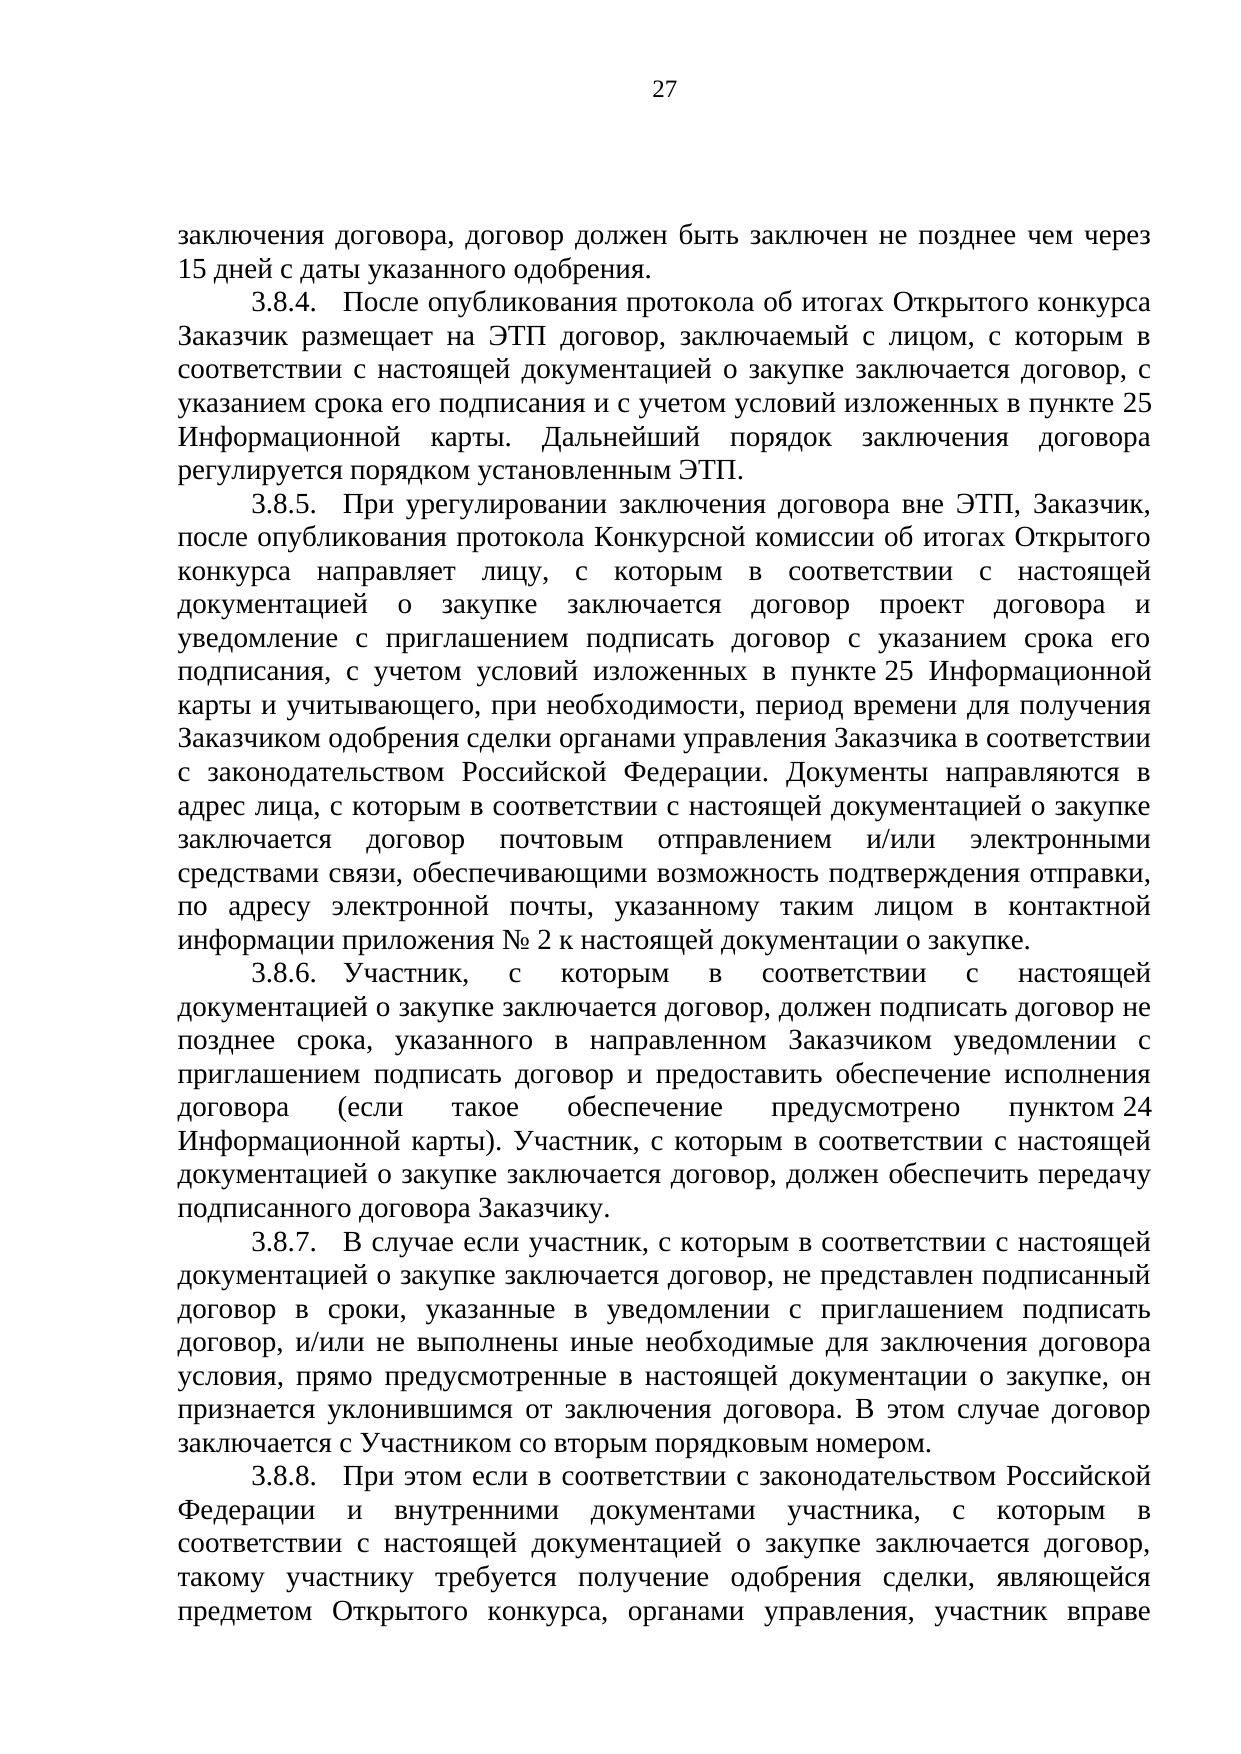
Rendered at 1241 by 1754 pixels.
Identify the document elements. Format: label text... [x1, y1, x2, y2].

list В случае если участник, с которым в соответствии с настоящей документацией о закупке заключается договор, не представлен подписанный договор в сроки, указанные в уведомлении с приглашением подписать договор, и/или не выполнены иные необходимые для заключения договора условия, прямо предусмотренные в настоящей документации о закупке, он признается уклонившимся от заключения договора. В этом случае договор заключается с Участником со вторым порядковым номером. [177, 1224, 1152, 1458]
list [177, 217, 1152, 284]
list Участник, с которым в соответствии с настоящей документацией о закупке заключается договор, должен подписать договор не позднее срока, указанного в направленном Заказчиком уведомлении с приглашением подписать договор и предоставить обеспечение исполнения договора (если такое обеспечение предусмотрено пунктом 24 Информационной карты). Участник, с которым в соответствии с настоящей документацией о закупке заключается договор, должен обеспечить передачу подписанного договора Заказчику. [177, 955, 1152, 1224]
list После опубликования протокола об итогах Открытого конкурса Заказчик размещает на ЭТП договор, заключаемый с лицом, с которым в соответствии с настоящей документацией о закупке заключается договор, с указанием срока его подписания и с учетом условий изложенных в пункте 25 Информационной карты. Дальнейший порядок заключения договора регулируется порядком установленным ЭТП. [177, 284, 1152, 486]
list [177, 1458, 1152, 1626]
list При урегулировании заключения договора вне ЭТП, Заказчик, после опубликования протокола Конкурсной комиссии об итогах Открытого конкурса направляет лицу, с которым в соответствии с настоящей документацией о закупке заключается договор проект договора и уведомление с приглашением подписать договор с указанием срока его подписания, с учетом условий изложенных в пункте 25 Информационной карты и учитывающего, при необходимости, период времени для получения Заказчиком одобрения сделки органами управления Заказчика в соответствии с законодательством Российской Федерации. Документы направляются в адрес лица, с которым в соответствии с настоящей документацией о закупке заключается договор почтовым отправлением и/или электронными средствами связи, обеспечивающими возможность подтверждения отправки, по адресу электронной почты, указанному таким лицом в контактной информации приложения № 2 к настоящей документации о закупке. [177, 486, 1152, 955]
